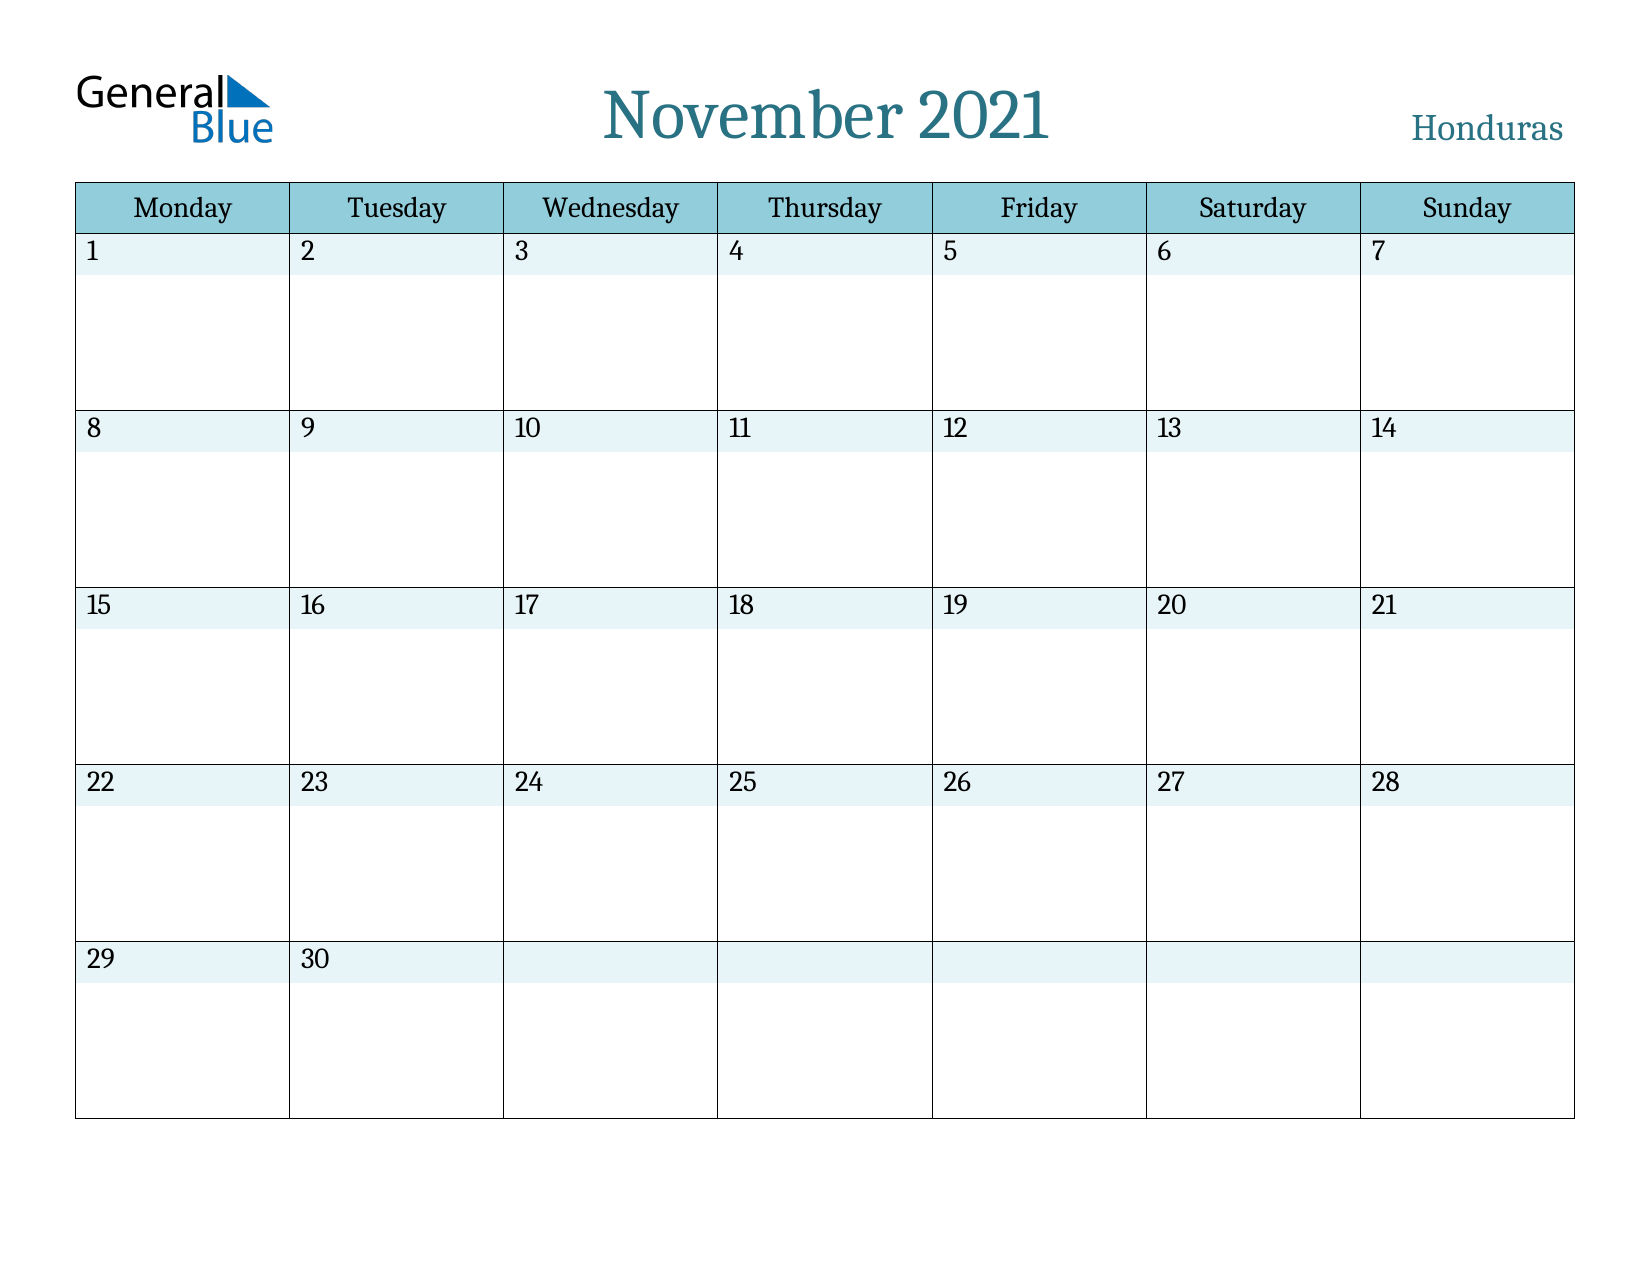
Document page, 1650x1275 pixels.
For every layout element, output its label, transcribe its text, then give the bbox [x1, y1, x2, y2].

table_cell 2 [290, 234, 503, 275]
table_cell [290, 629, 503, 764]
table_cell Tuesday [290, 183, 503, 233]
table_cell [290, 275, 503, 410]
table_cell 30 [290, 942, 503, 983]
table_cell [1361, 629, 1574, 764]
table_cell 20 [1147, 588, 1360, 629]
table_cell [1361, 942, 1574, 983]
table_cell [504, 275, 717, 410]
table_cell 24 [504, 765, 717, 806]
table_cell Wednesday [504, 183, 717, 233]
table_cell 19 [933, 588, 1146, 629]
table_cell [76, 629, 289, 764]
table_cell [1361, 275, 1574, 410]
table_cell [718, 452, 932, 587]
table_cell [718, 275, 932, 410]
table_cell 28 [1361, 765, 1574, 806]
table_cell 29 [76, 942, 289, 983]
table_cell [933, 983, 1146, 1118]
table_cell [1361, 806, 1574, 941]
table_cell Thursday [718, 183, 932, 233]
table_cell [1147, 806, 1360, 941]
table_cell 17 [504, 588, 717, 629]
table_cell 21 [1361, 588, 1574, 629]
table_cell Friday [933, 183, 1146, 233]
table_cell 3 [504, 234, 717, 275]
table_cell 25 [718, 765, 932, 806]
table_cell [504, 806, 717, 941]
table_cell 16 [290, 588, 503, 629]
table_cell [290, 806, 503, 941]
table_cell 11 [718, 411, 932, 452]
table_cell [1361, 983, 1574, 1118]
table_cell [504, 452, 717, 587]
table_cell 13 [1147, 411, 1360, 452]
table_cell 23 [290, 765, 503, 806]
table_cell 8 [76, 411, 289, 452]
table_cell [76, 806, 289, 941]
table_cell [718, 983, 932, 1118]
table_cell [290, 983, 503, 1118]
table_cell Saturday [1147, 183, 1360, 233]
table_cell [933, 806, 1146, 941]
table_cell 7 [1361, 234, 1574, 275]
table_cell Sunday [1361, 183, 1574, 233]
table_cell [76, 275, 289, 410]
table_header November 2021 [504, 75, 1146, 182]
table_cell [504, 983, 717, 1118]
table_cell 14 [1361, 411, 1574, 452]
table_cell 6 [1147, 234, 1360, 275]
table_cell [76, 983, 289, 1118]
table_cell [933, 275, 1146, 410]
table_cell 10 [504, 411, 717, 452]
table_header [76, 75, 503, 182]
table_cell [1361, 452, 1574, 587]
table_cell 27 [1147, 765, 1360, 806]
table_cell 4 [718, 234, 932, 275]
table_cell 1 [76, 234, 289, 275]
table_cell [76, 452, 289, 587]
picture [77, 75, 273, 143]
table_cell [718, 806, 932, 941]
table_cell [290, 452, 503, 587]
table_cell 9 [290, 411, 503, 452]
table_cell [1147, 452, 1360, 587]
table_cell 15 [76, 588, 289, 629]
table_cell 18 [718, 588, 932, 629]
table_cell [718, 942, 932, 983]
table_cell Monday [76, 183, 289, 233]
table_cell [933, 629, 1146, 764]
table_cell 5 [933, 234, 1146, 275]
table_cell 22 [76, 765, 289, 806]
table_cell [933, 942, 1146, 983]
table_cell 12 [933, 411, 1146, 452]
table_cell [1147, 275, 1360, 410]
table_cell [504, 629, 717, 764]
table_cell 26 [933, 765, 1146, 806]
table_cell [1147, 942, 1360, 983]
table_cell [933, 452, 1146, 587]
table_header Honduras [1146, 75, 1574, 182]
table_cell [718, 629, 932, 764]
table_cell [1147, 983, 1360, 1118]
table_cell [1147, 629, 1360, 764]
table_cell [504, 942, 717, 983]
